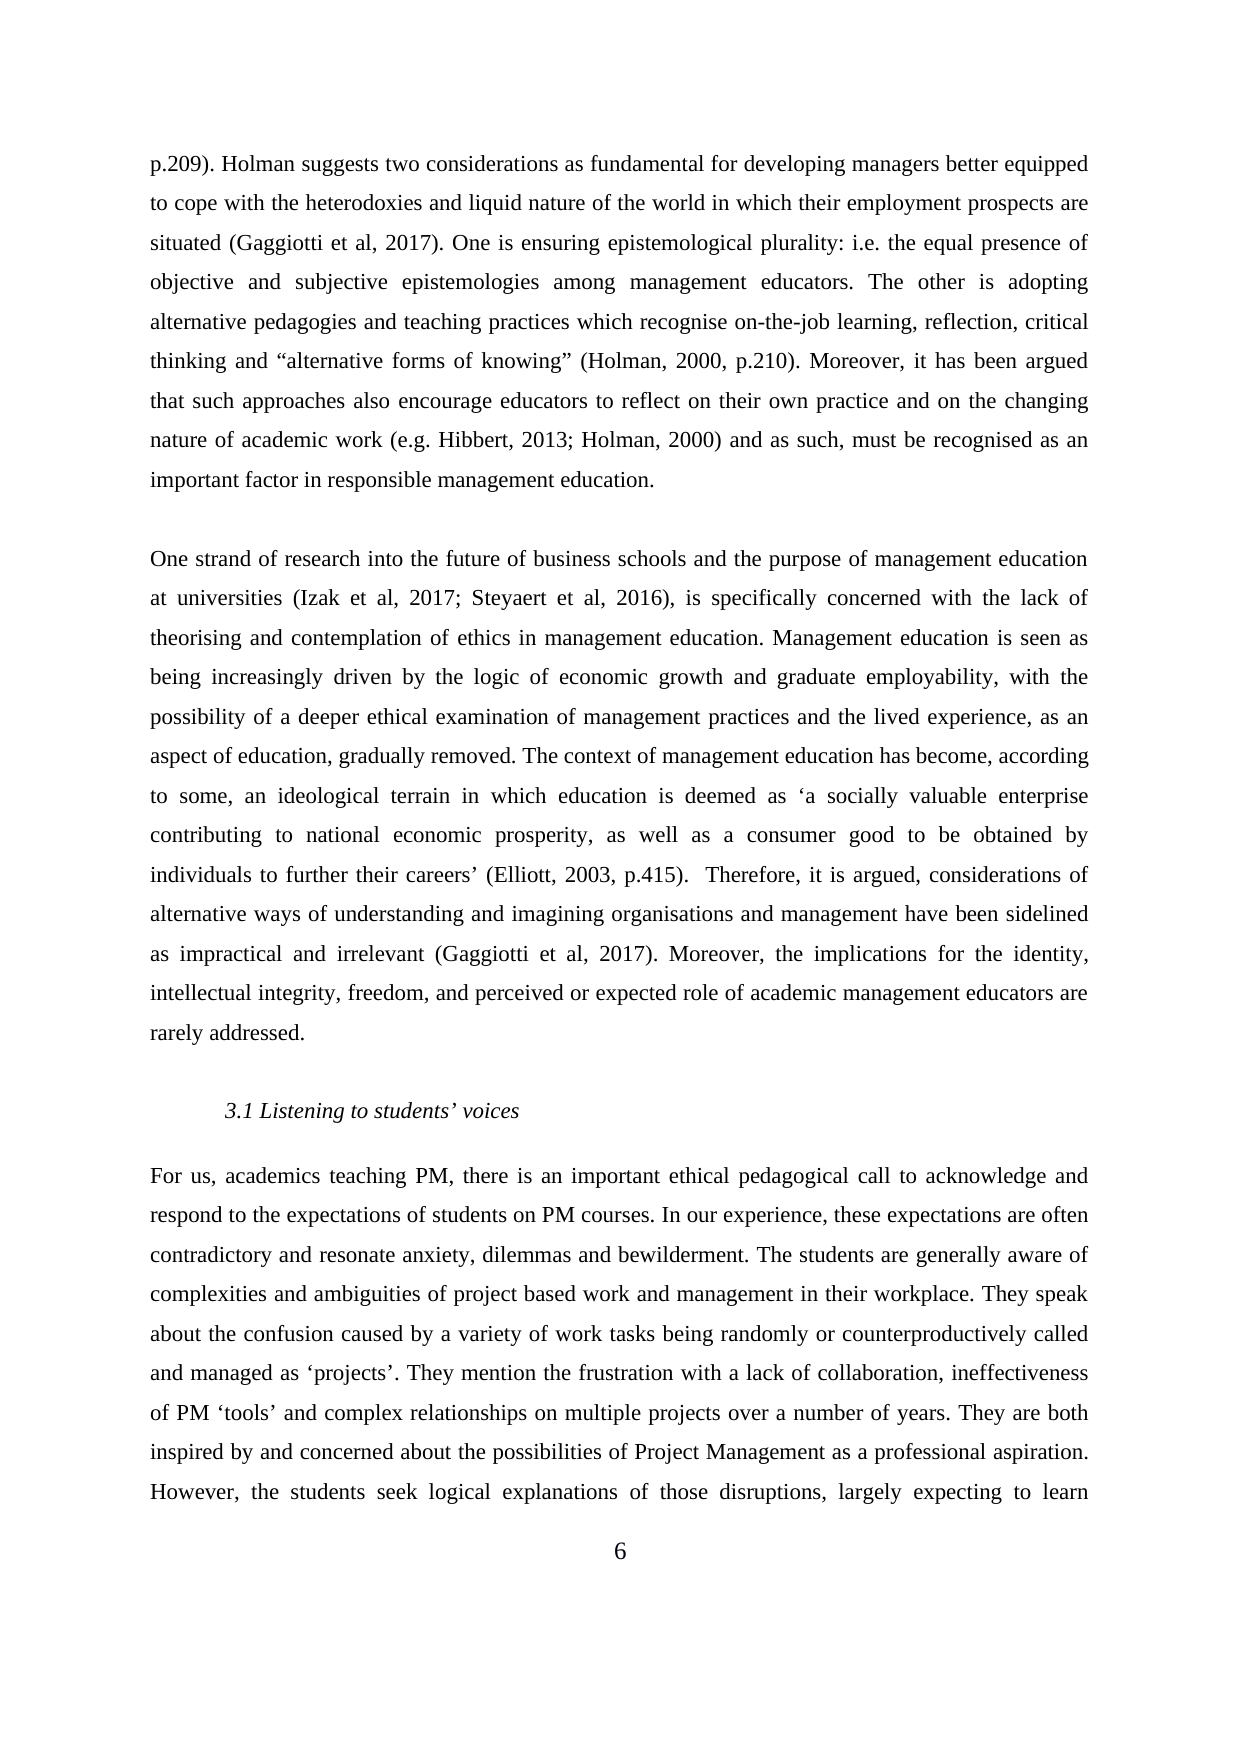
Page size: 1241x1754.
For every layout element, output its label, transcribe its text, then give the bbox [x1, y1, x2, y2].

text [150, 150, 1090, 492]
text One strand of research into the future of business schools and the purpose of management education at universities (Izak et al, 2017; Steyaert et al, 2016), is specifically concerned with the lack of theorising and contemplation of ethics in management education. Management education is seen as being increasingly driven by the logic of economic growth and graduate employability, with the possibility of a deeper ethical examination of management practices and the lived experience, as an aspect of education, gradually removed. The context of management education has become, according to some, an ideological terrain in which education is deemed as ‘a socially valuable enterprise contributing to national economic prosperity, as well as a consumer good to be obtained by individuals to further their careers’ (Elliott, 2003, p.415). Therefore, it is argued, considerations of alternative ways of understanding and imagining organisations and management have been sidelined as impractical and irrelevant (Gaggiotti et al, 2017). Moreover, the implications for the identity, intellectual integrity, freedom, and perceived or expected role of academic management educators are rarely addressed. [150, 545, 1090, 1045]
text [150, 1162, 1090, 1504]
text 3.1 Listening to students’ voices [150, 1097, 1090, 1124]
